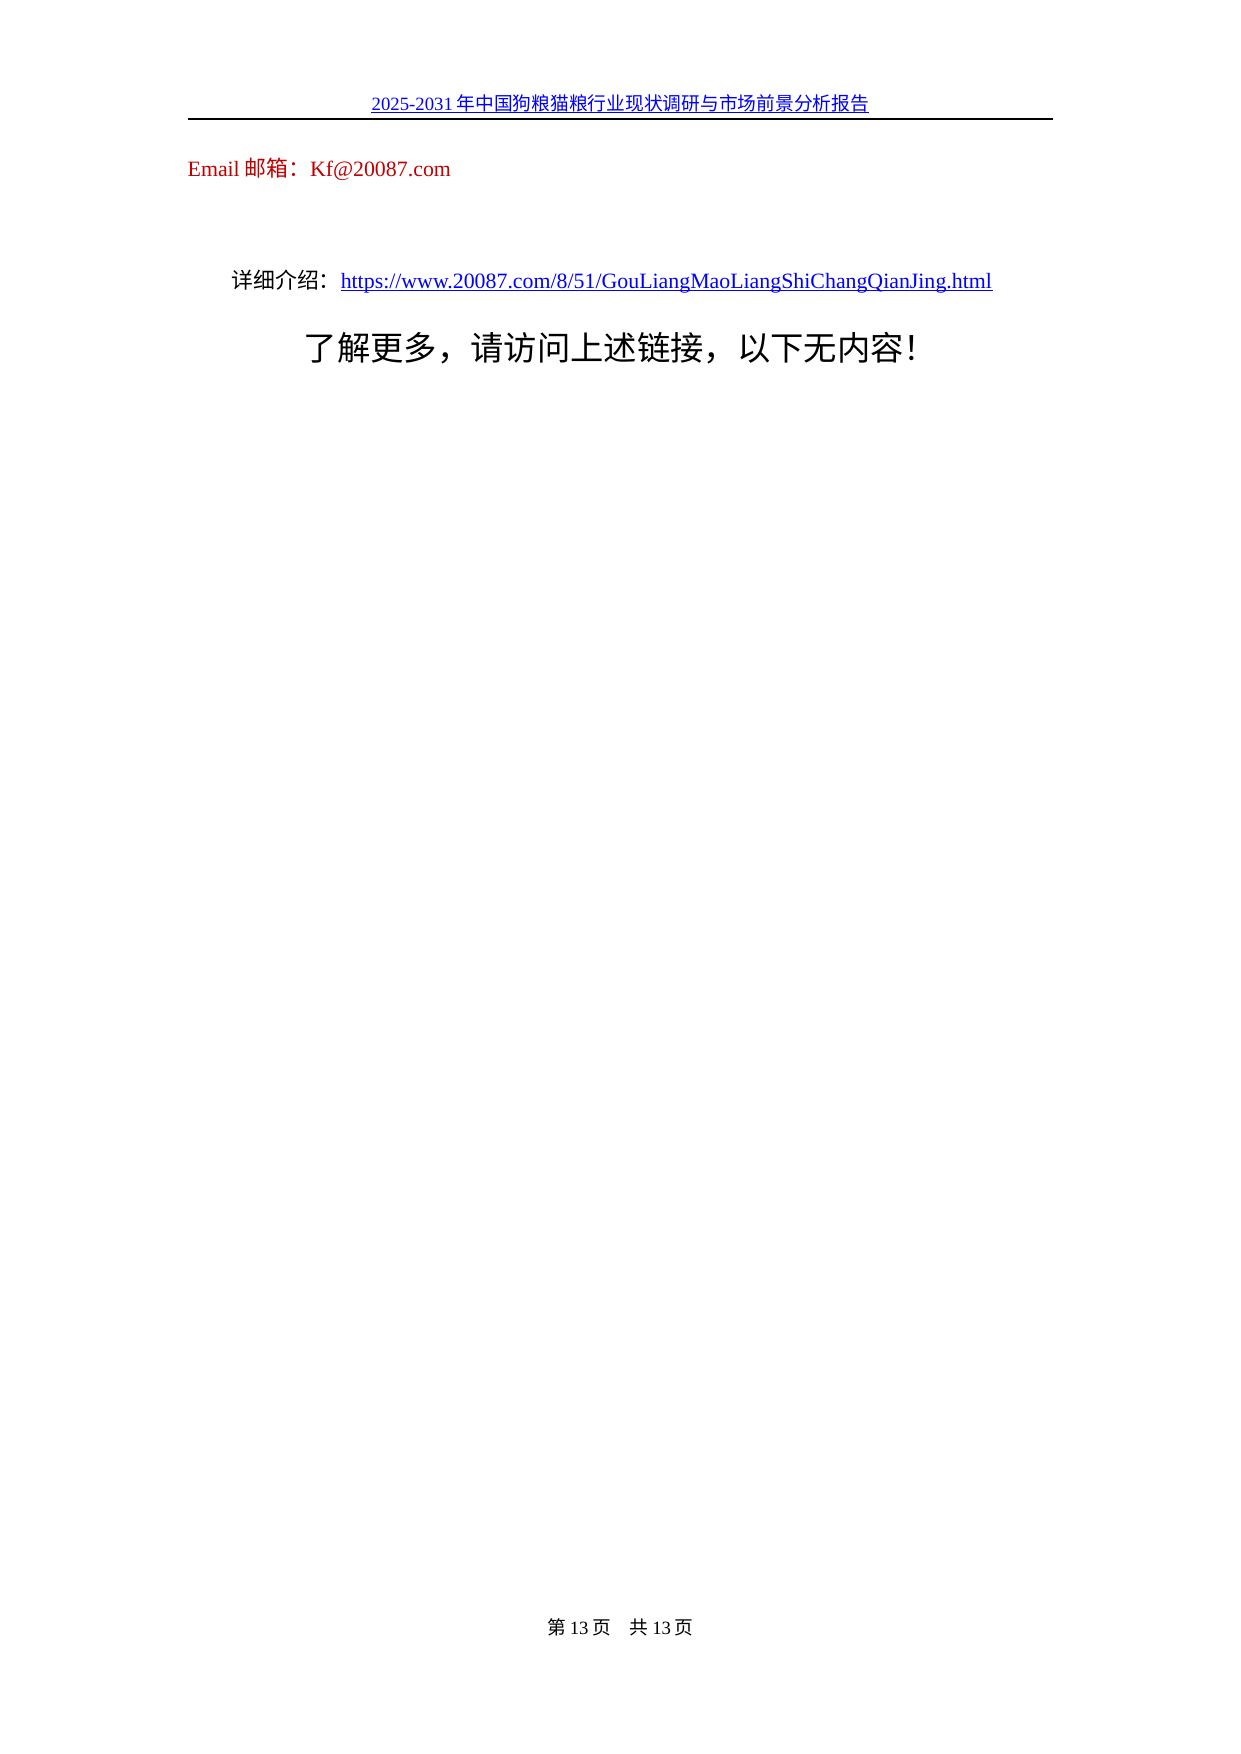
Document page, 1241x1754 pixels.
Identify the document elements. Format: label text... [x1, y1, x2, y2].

text 详细介绍：https://www.20087.com/8/51/GouLiangMaoLiangShiChangQianJing.html [187, 263, 1053, 296]
title 了解更多，请访问上述链接，以下无内容！ [187, 313, 1053, 378]
text Email邮箱：Kf@20087.com [187, 150, 1053, 183]
